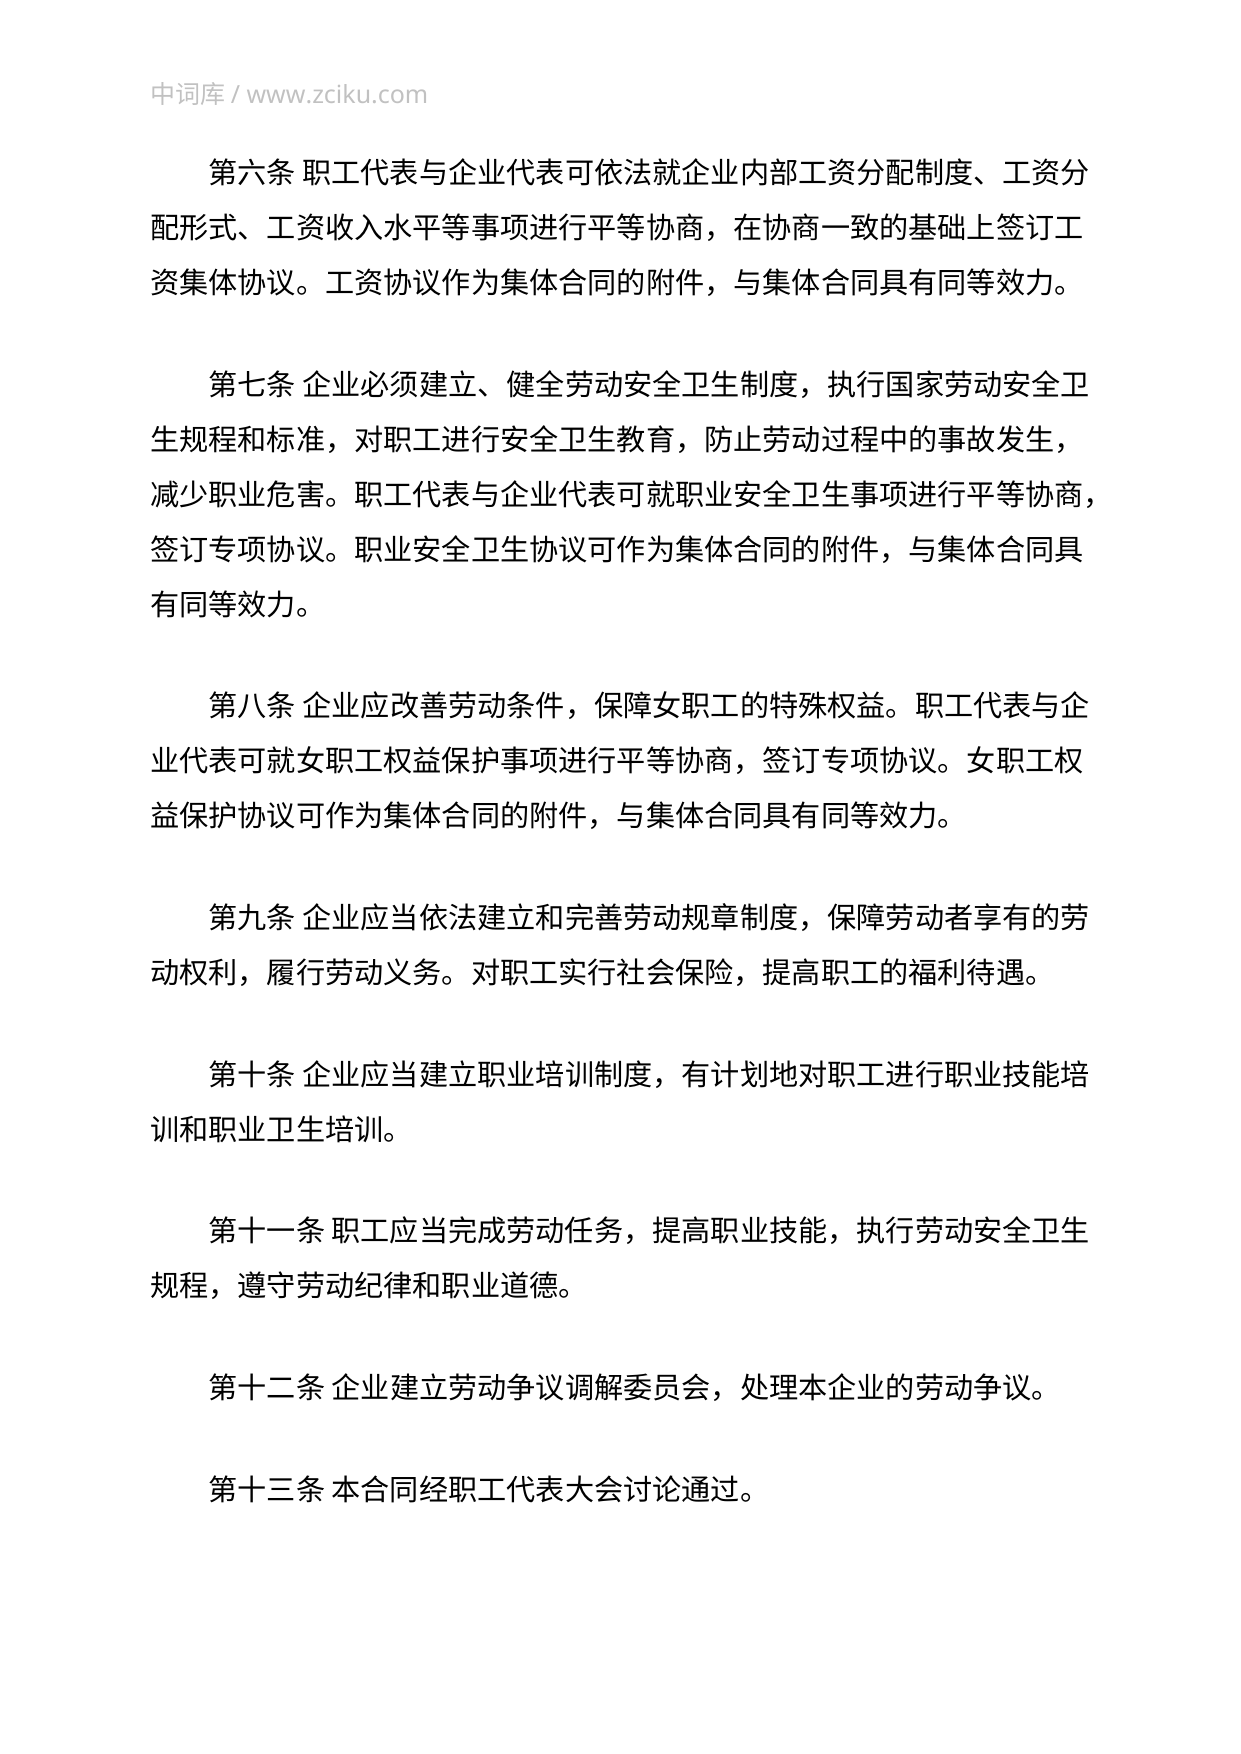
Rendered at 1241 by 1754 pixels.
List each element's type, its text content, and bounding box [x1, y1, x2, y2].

text 第十二条 企业建立劳动争议调解委员会，处理本企业的劳动争议。 [150, 1364, 1090, 1407]
text 第七条 企业必须建立、健全劳动安全卫生制度，执行国家劳动安全卫生规程和标准，对职工进行安全卫生教育，防止劳动过程中的事故发生，减少职业危害。职工代表与企业代表可就职业安全卫生事项进行平等协商，签订专项协议。职业安全卫生协议可作为集体合同的附件，与集体合同具有同等效力。 [150, 362, 1090, 623]
text 第八条 企业应改善劳动条件，保障女职工的特殊权益。职工代表与企业代表可就女职工权益保护事项进行平等协商，签订专项协议。女职工权益保护协议可作为集体合同的附件，与集体合同具有同等效力。 [150, 683, 1090, 835]
text 第九条 企业应当依法建立和完善劳动规章制度，保障劳动者享有的劳动权利，履行劳动义务。对职工实行社会保险，提高职工的福利待遇。 [150, 894, 1090, 992]
text 第十一条 职工应当完成劳动任务，提高职业技能，执行劳动安全卫生规程，遵守劳动纪律和职业道德。 [150, 1208, 1090, 1305]
text 第十三条 本合同经职工代表大会讨论通过。 [150, 1466, 1090, 1508]
text 第六条 职工代表与企业代表可依法就企业内部工资分配制度、工资分配形式、工资收入水平等事项进行平等协商，在协商一致的基础上签订工资集体协议。工资协议作为集体合同的附件，与集体合同具有同等效力。 [150, 150, 1090, 302]
text 第十条 企业应当建立职业培训制度，有计划地对职工进行职业技能培训和职业卫生培训。 [150, 1051, 1090, 1148]
